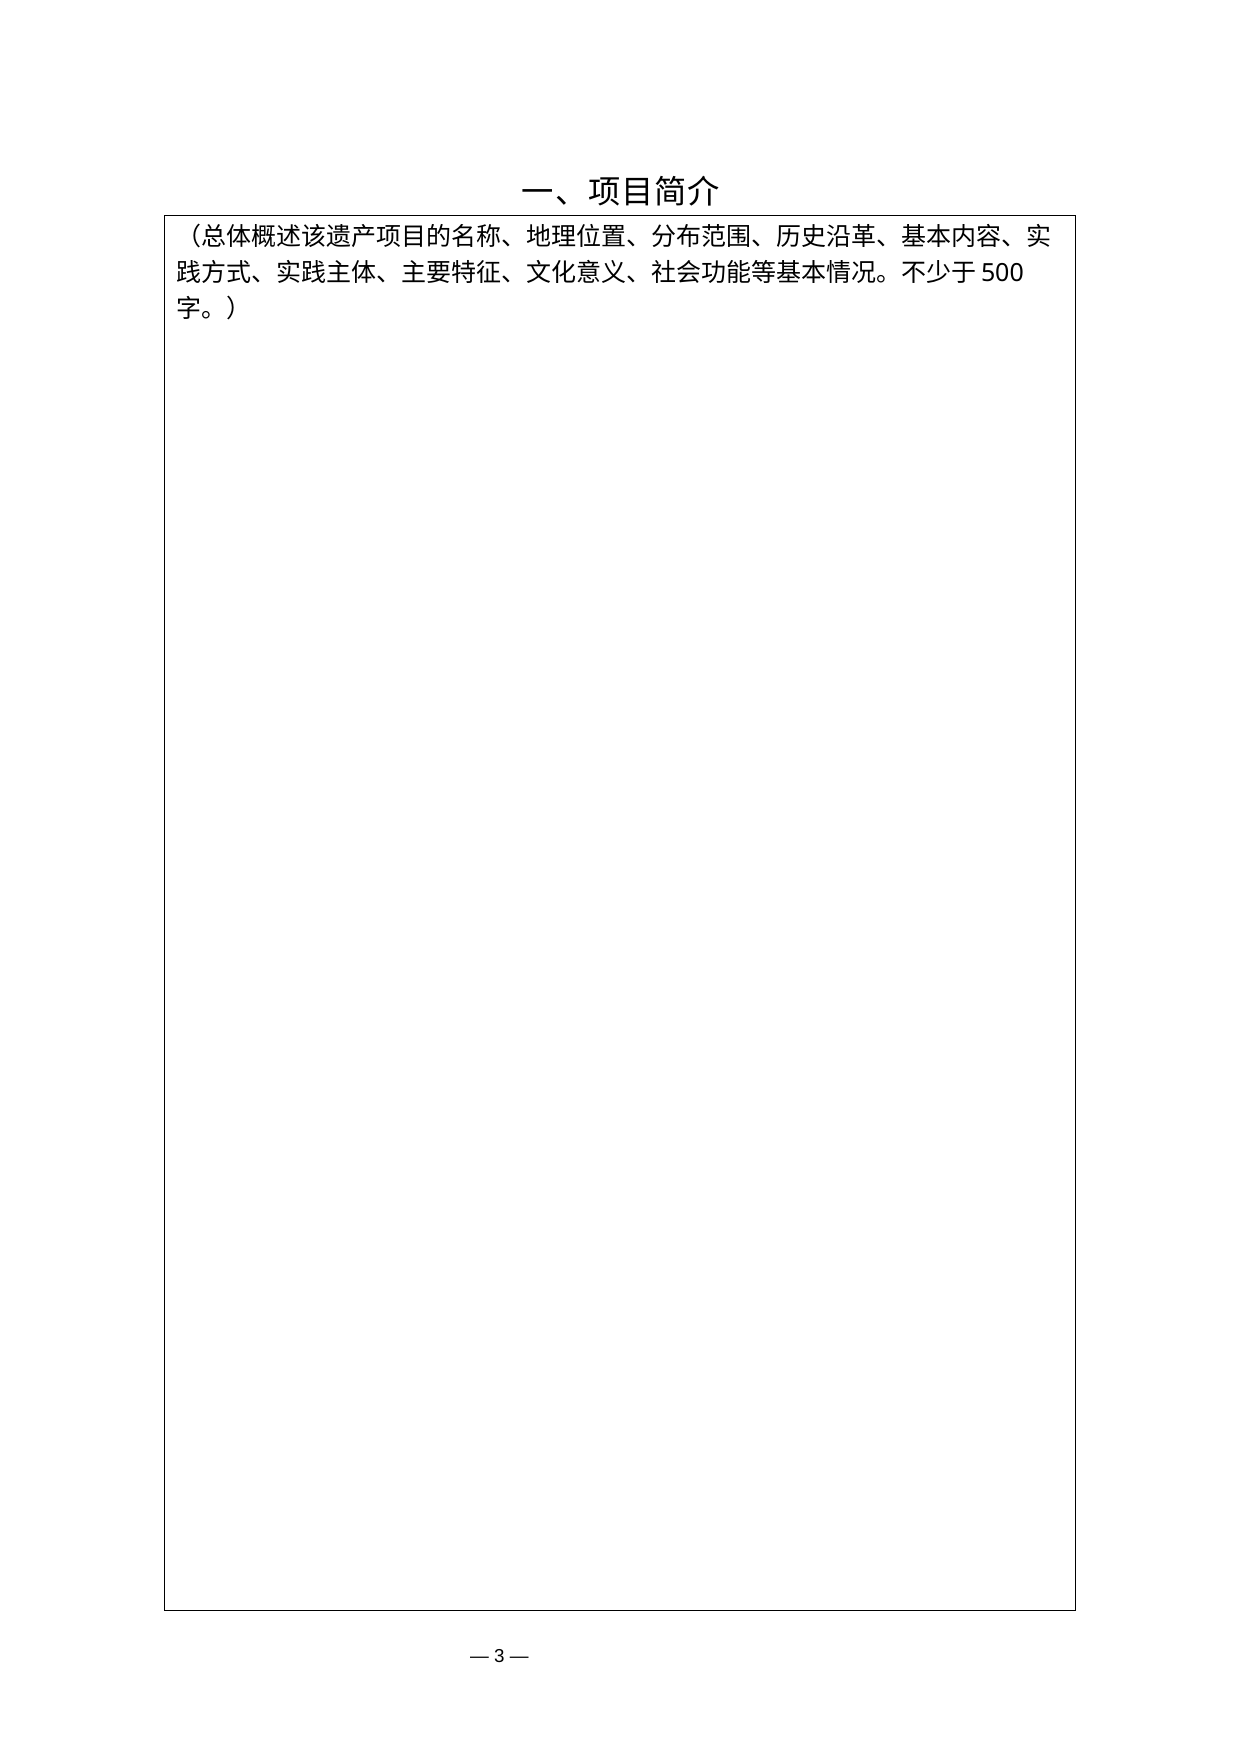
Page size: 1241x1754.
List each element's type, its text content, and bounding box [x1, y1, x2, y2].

table_header （总体概述该遗产项目的名称、地理位置、分布范围、历史沿革、基本内容、实践方式、实践主体、主要特征、文化意义、社会功能等基本情况。不少于500字。） [165, 216, 1075, 1610]
text 一、项目简介 [521, 166, 1064, 215]
